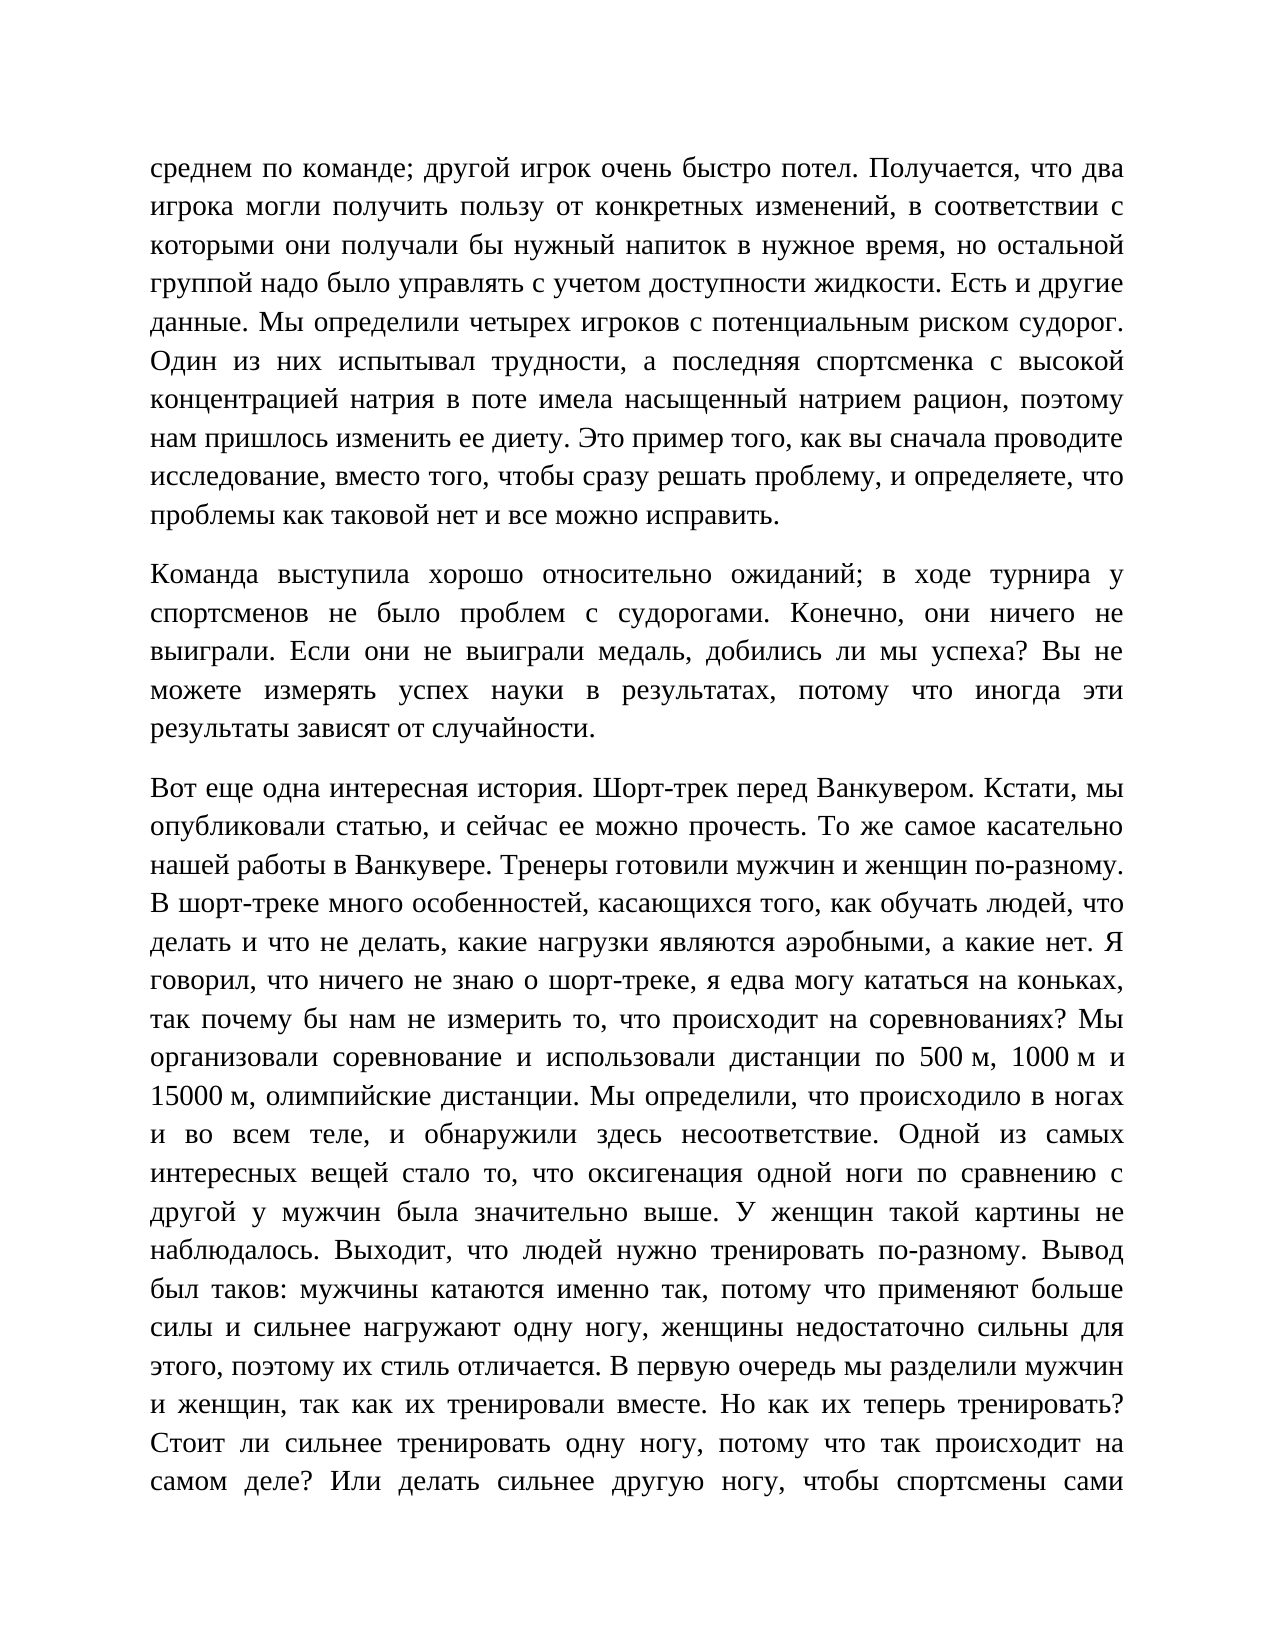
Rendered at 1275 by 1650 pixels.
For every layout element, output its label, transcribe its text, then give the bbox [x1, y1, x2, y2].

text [150, 150, 1125, 530]
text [150, 770, 1125, 1497]
text Команда выступила хорошо относительно ожиданий; в ходе турнира у спортсменов не было проблем с судорогами. Конечно, они ничего не выиграли. Если они не выиграли медаль, добились ли мы успеха? Вы не можете измерять успех науки в результатах, потому что иногда эти результаты зависят от случайности. [150, 556, 1125, 744]
